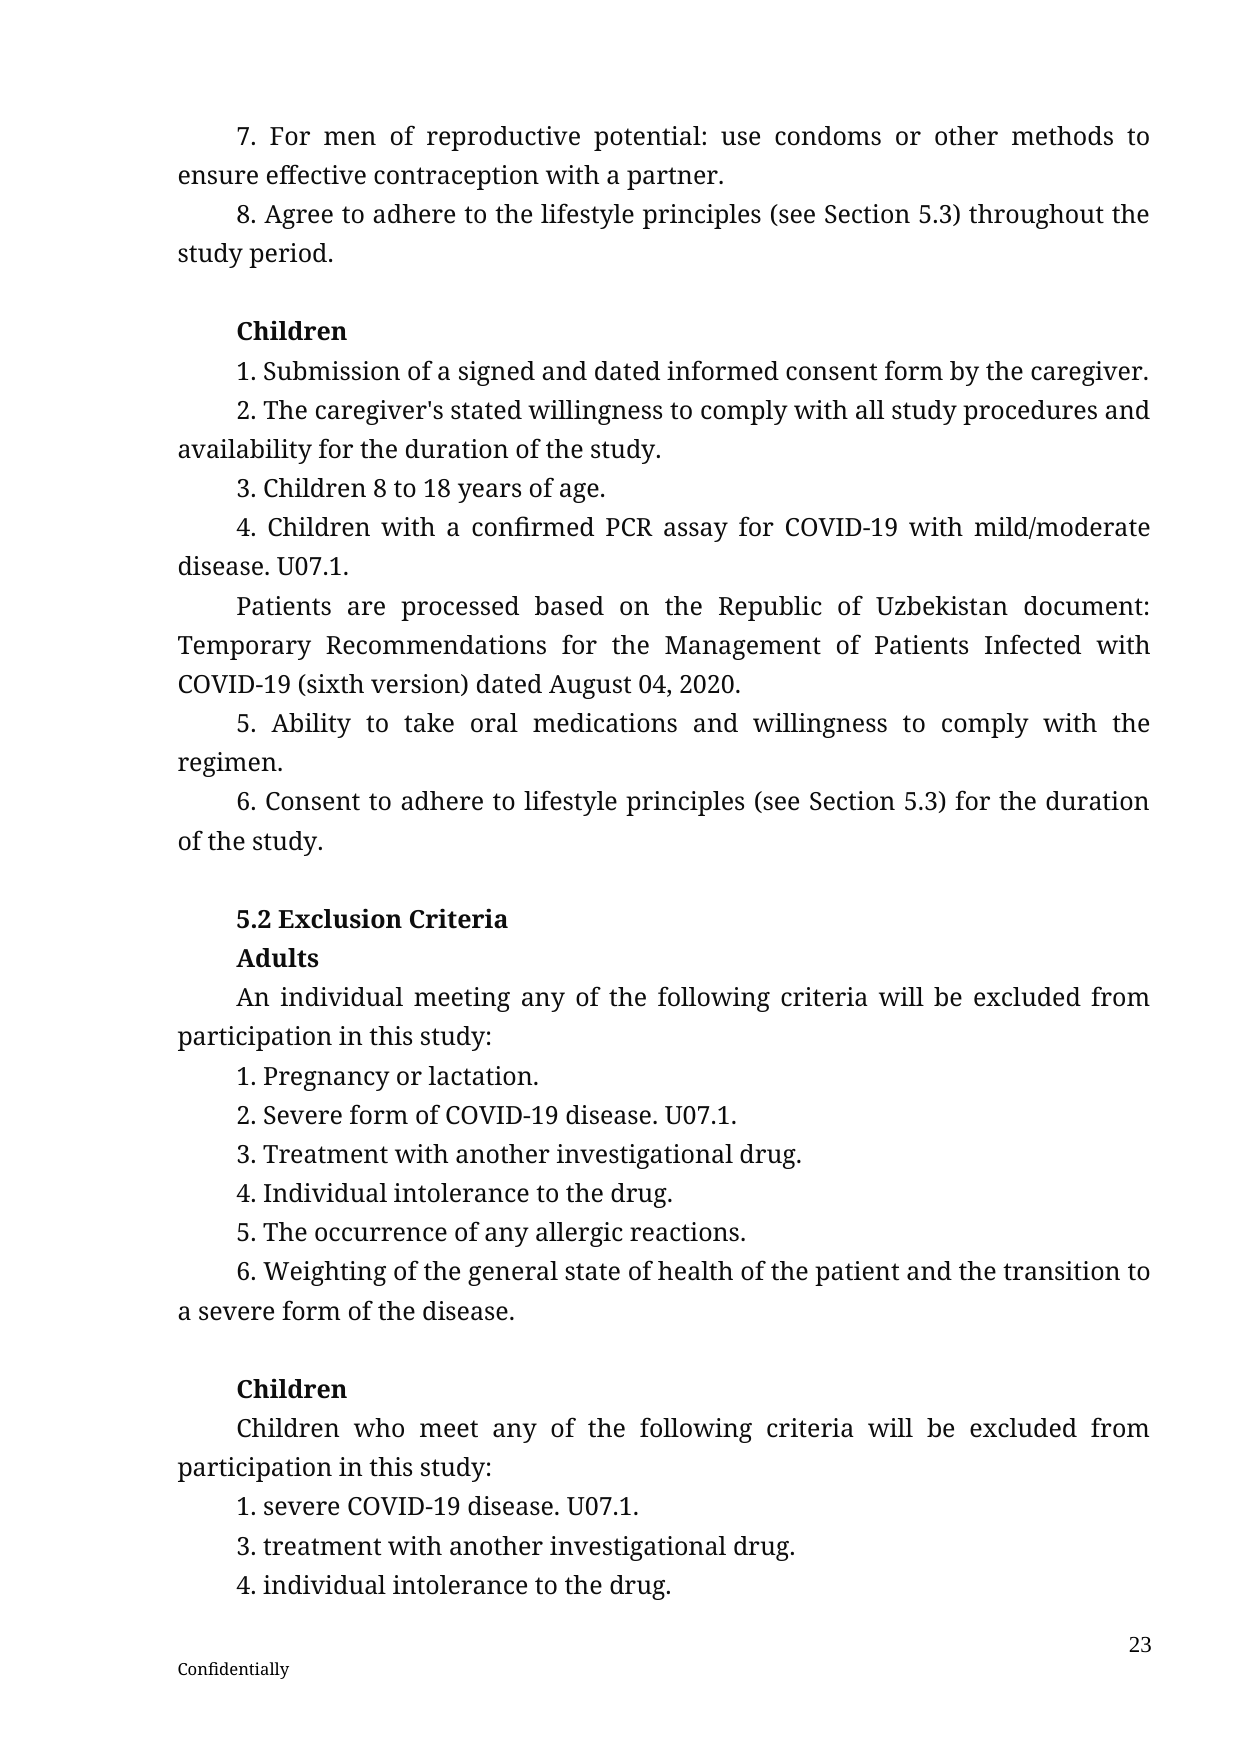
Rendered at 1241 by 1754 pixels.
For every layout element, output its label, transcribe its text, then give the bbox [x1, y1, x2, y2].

text 1. Submission of a signed and dated informed consent form by the caregiver. [177, 353, 1152, 387]
text 3. Children 8 to 18 years of age. [177, 471, 1152, 505]
text An individual meeting any of the following criteria will be excluded from participation in this study: [177, 980, 1152, 1053]
text 6. Weighting of the general state of health of the patient and the transition to a severe form of the disease. [177, 1254, 1152, 1327]
text Children [177, 1371, 1152, 1406]
text 3. Treatment with another investigational drug. [177, 1136, 1152, 1171]
text 1. severe COVID-19 disease. U07.1. [177, 1489, 1152, 1523]
text Children [177, 314, 1152, 348]
text 5. The occurrence of any allergic reactions. [177, 1215, 1152, 1249]
text 5. Ability to take oral medications and willingness to comply with the regimen. [177, 706, 1152, 779]
text 1. Pregnancy or lactation. [177, 1058, 1152, 1092]
text 7. For men of reproductive potential: use condoms or other methods to ensure effective contraception with a partner. [177, 118, 1152, 191]
text 2. Severe form of COVID-19 disease. U07.1. [177, 1097, 1152, 1131]
text 8. Agree to adhere to the lifestyle principles (see Section 5.3) throughout the study period. [177, 196, 1152, 270]
text 4. Individual intolerance to the drug. [177, 1176, 1152, 1210]
text Adults [177, 941, 1152, 975]
text 4. Children with a confirmed PCR assay for COVID-19 with mild/moderate disease. U07.1. [177, 510, 1152, 583]
text 5.2 Exclusion Criteria [177, 901, 1152, 936]
text Patients are processed based on the Republic of Uzbekistan document: Temporary Recommendations for the Management of Patients Infected with COVID-19 (sixth version) dated August 04, 2020. [177, 588, 1152, 701]
text 6. Consent to adhere to lifestyle principles (see Section 5.3) for the duration of the study. [177, 784, 1152, 857]
text 2. The caregiver's stated willingness to comply with all study procedures and availability for the duration of the study. [177, 392, 1152, 466]
text 3. treatment with another investigational drug. [177, 1528, 1152, 1562]
text Children who meet any of the following criteria will be excluded from participation in this study: [177, 1411, 1152, 1484]
text 4. individual intolerance to the drug. [177, 1567, 1152, 1601]
